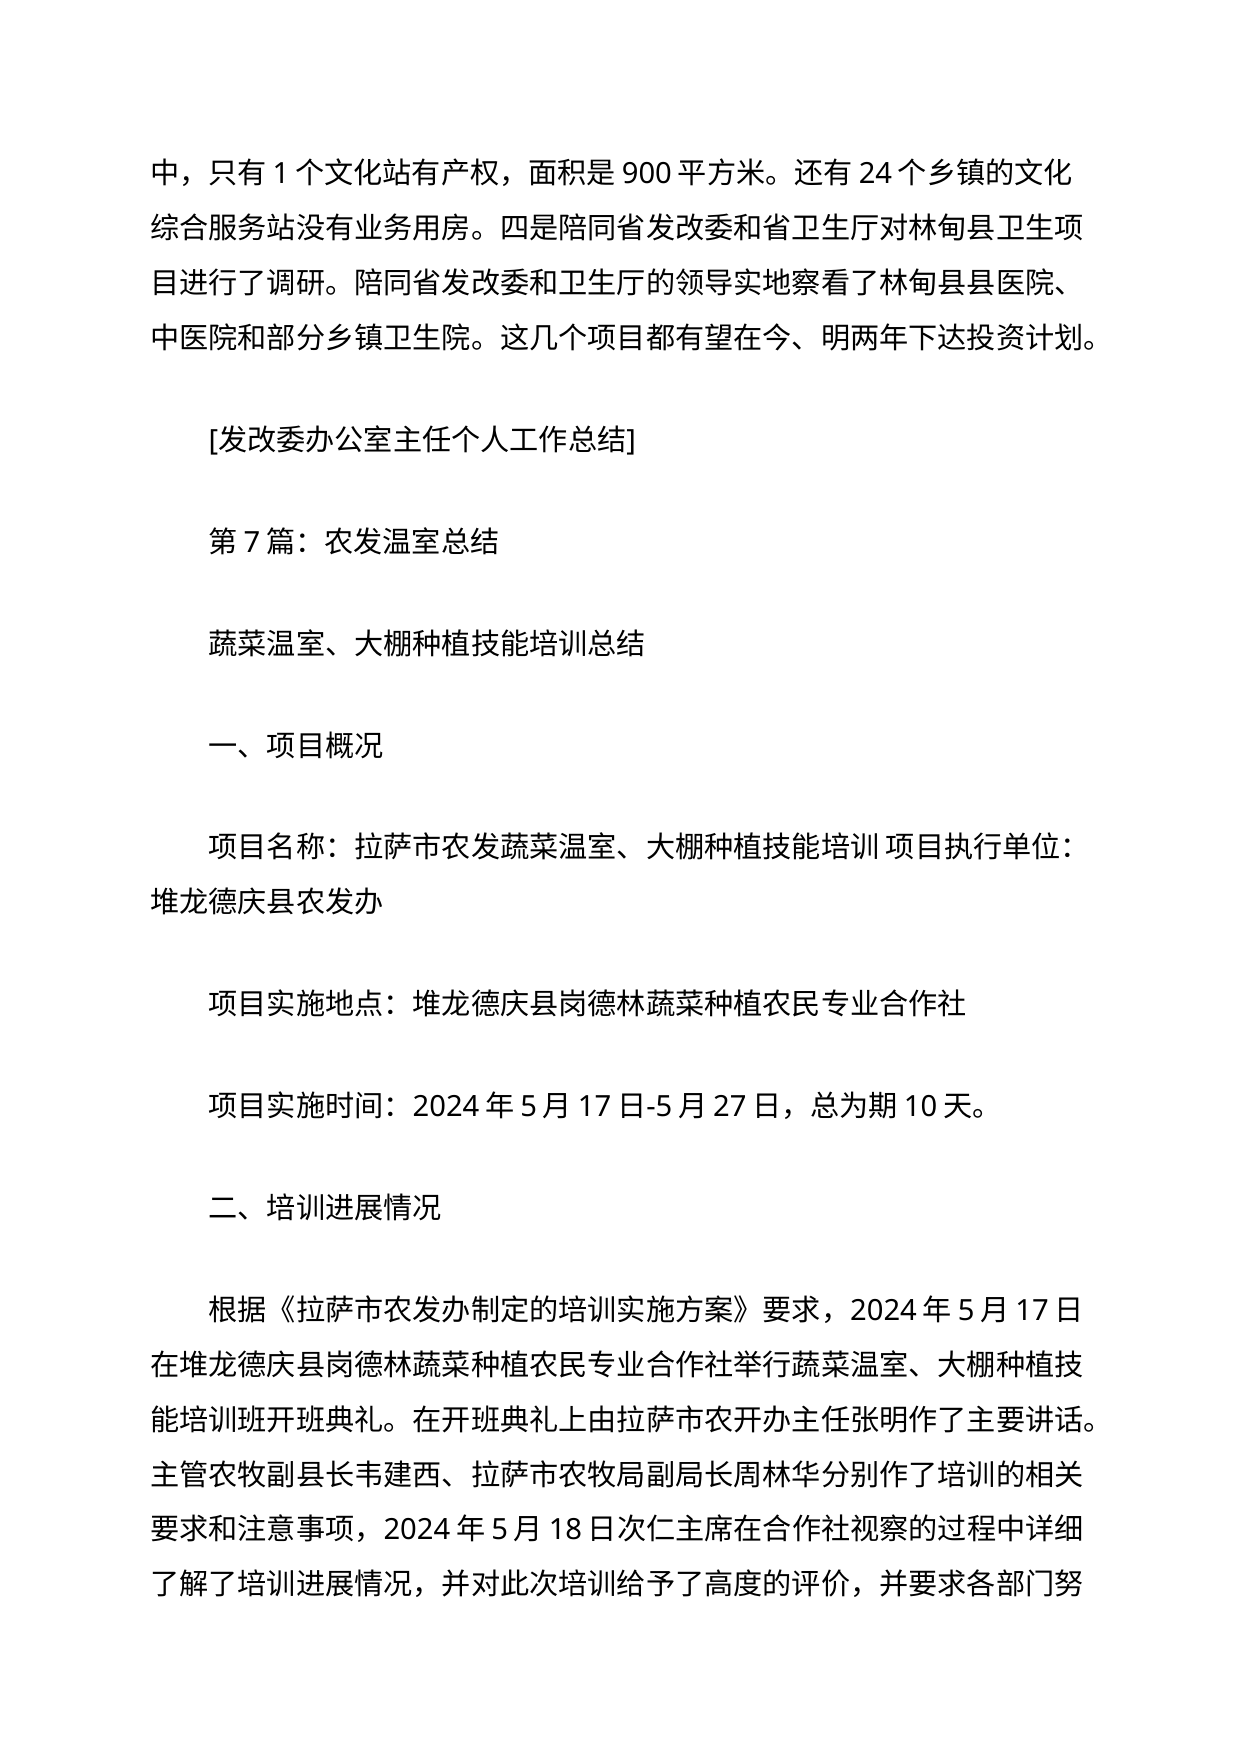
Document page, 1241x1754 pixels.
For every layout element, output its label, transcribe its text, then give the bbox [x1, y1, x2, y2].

text 二、培训进展情况 [150, 1184, 1090, 1227]
text 项目实施时间：2024年5月17日-5月27日，总为期10天。 [150, 1082, 1090, 1125]
text 项目名称：拉萨市农发蔬菜温室、大棚种植技能培训 项目执行单位：堆龙德庆县农发办 [150, 824, 1090, 921]
text 第7篇：农发温室总结 [150, 518, 1090, 561]
text [发改委办公室主任个人工作总结] [150, 417, 1090, 459]
text 项目实施地点：堆龙德庆县岗德林蔬菜种植农民专业合作社 [150, 981, 1090, 1023]
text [150, 1286, 1090, 1603]
text 蔬菜温室、大棚种植技能培训总结 [150, 621, 1090, 663]
text 一、项目概况 [150, 722, 1090, 764]
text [150, 150, 1090, 357]
